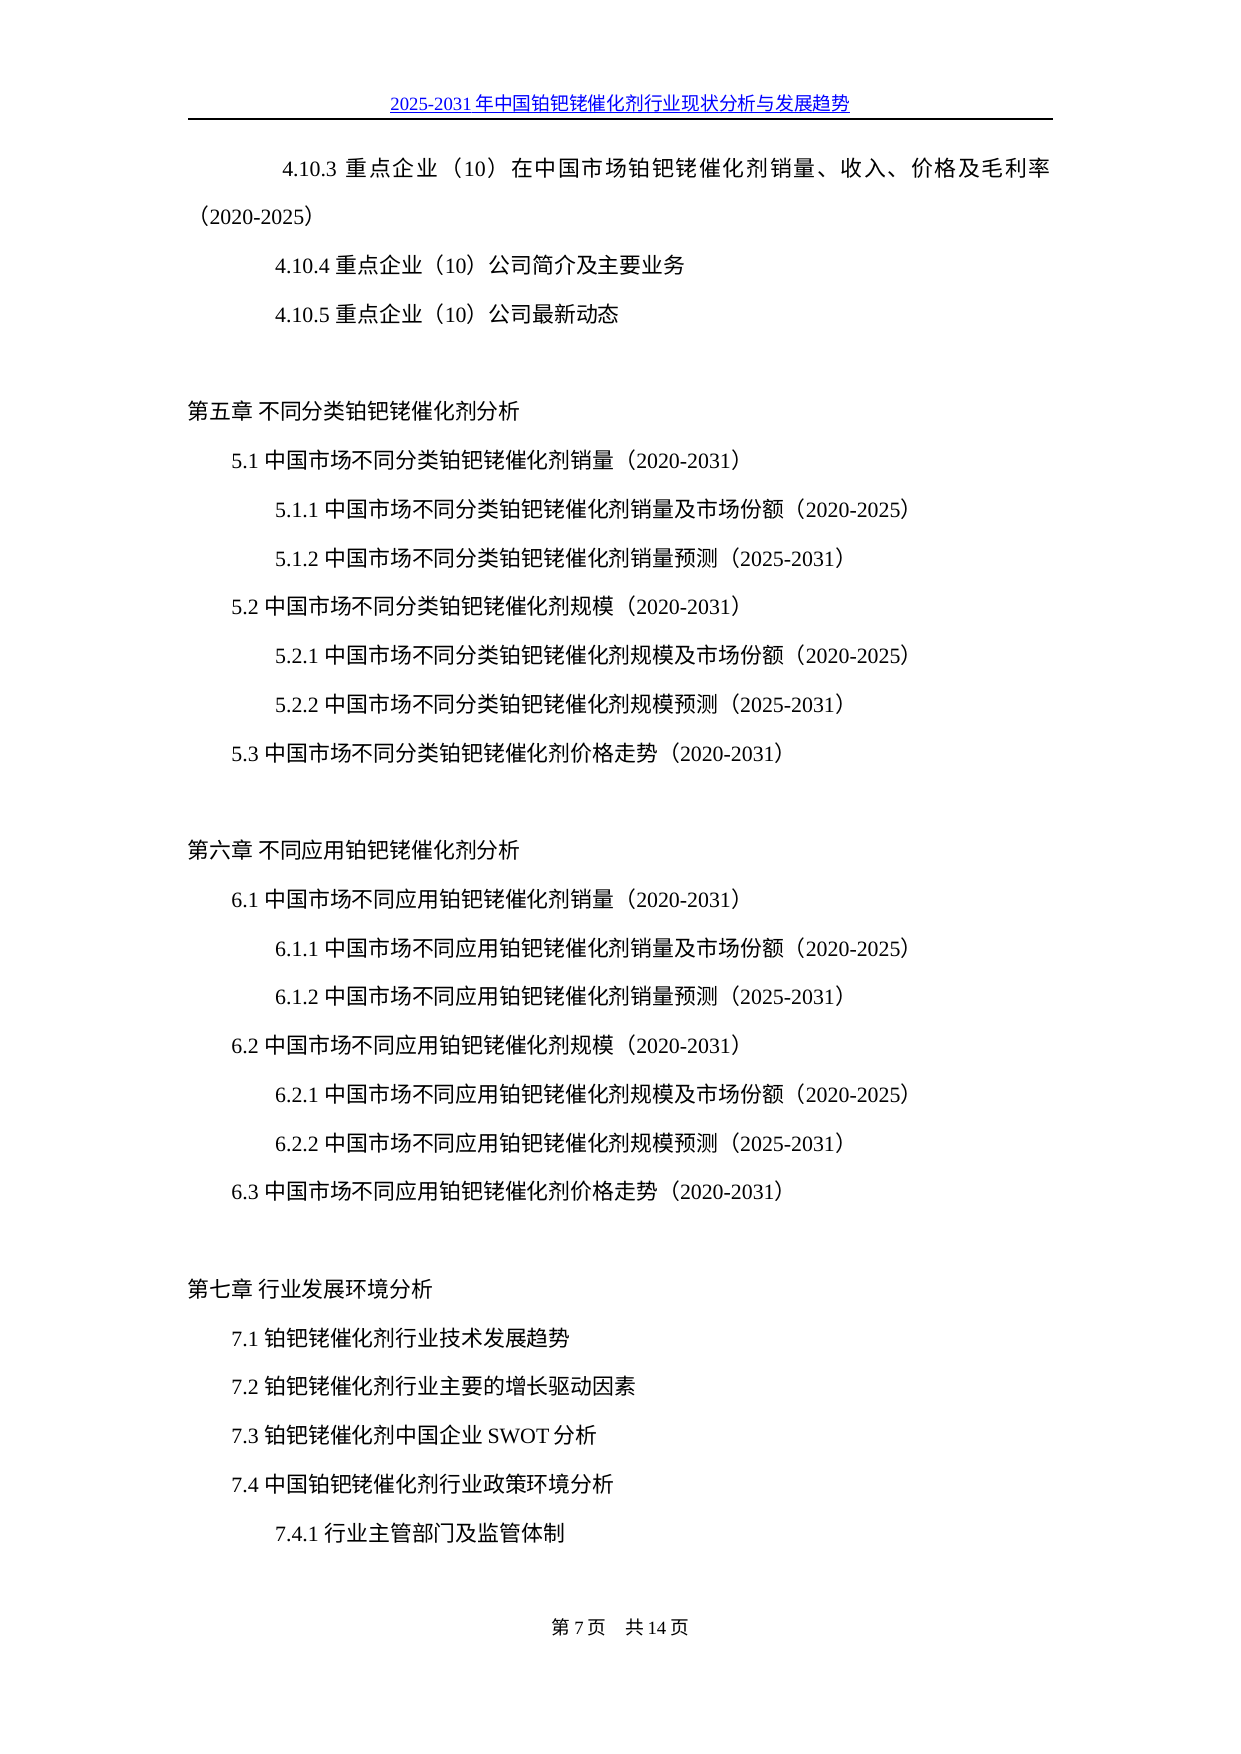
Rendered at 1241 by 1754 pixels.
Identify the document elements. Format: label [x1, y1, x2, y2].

text [187, 150, 1053, 1548]
